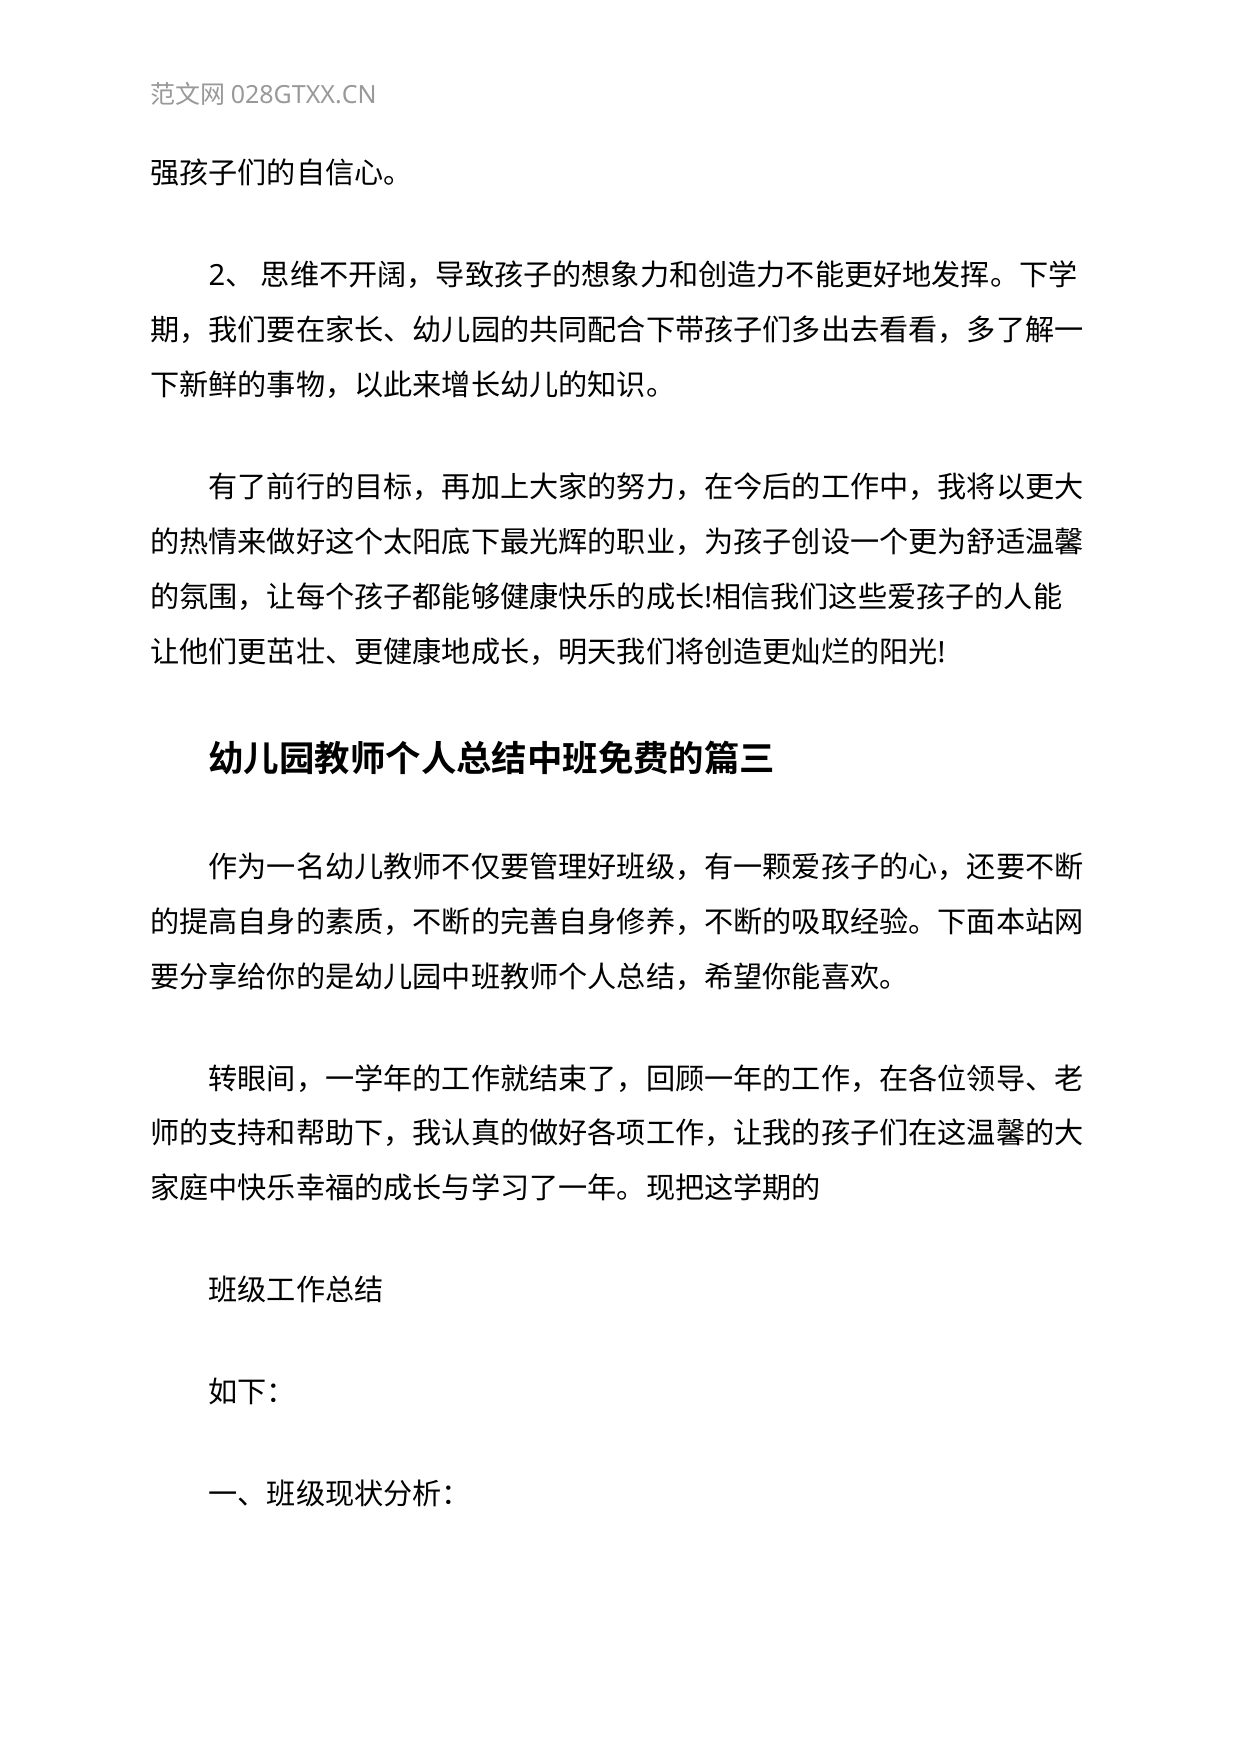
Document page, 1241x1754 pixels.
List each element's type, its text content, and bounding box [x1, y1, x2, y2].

text 2、 思维不开阔，导致孩子的想象力和创造力不能更好地发挥。下学期，我们要在家长、幼儿园的共同配合下带孩子们多出去看看，多了解一下新鲜的事物，以此来增长幼儿的知识。 [150, 252, 1090, 404]
text 作为一名幼儿教师不仅要管理好班级，有一颗爱孩子的心，还要不断的提高自身的素质，不断的完善自身修养，不断的吸取经验。下面本站网要分享给你的是幼儿园中班教师个人总结，希望你能喜欢。 [150, 844, 1090, 996]
text 幼儿园教师个人总结中班免费的篇三 [150, 730, 1090, 781]
text 班级工作总结 [150, 1267, 1090, 1309]
text 有了前行的目标，再加上大家的努力，在今后的工作中，我将以更大的热情来做好这个太阳底下最光辉的职业，为孩子创设一个更为舒适温馨的氛围，让每个孩子都能够健康快乐的成长!相信我们这些爱孩子的人能让他们更茁壮、更健康地成长，明天我们将创造更灿烂的阳光! [150, 463, 1090, 671]
text 如下： [150, 1368, 1090, 1411]
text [150, 150, 1090, 192]
text 转眼间，一学年的工作就结束了，回顾一年的工作，在各位领导、老师的支持和帮助下，我认真的做好各项工作，让我的孩子们在这温馨的大家庭中快乐幸福的成长与学习了一年。现把这学期的 [150, 1055, 1090, 1207]
text 一、班级现状分析： [150, 1470, 1090, 1513]
